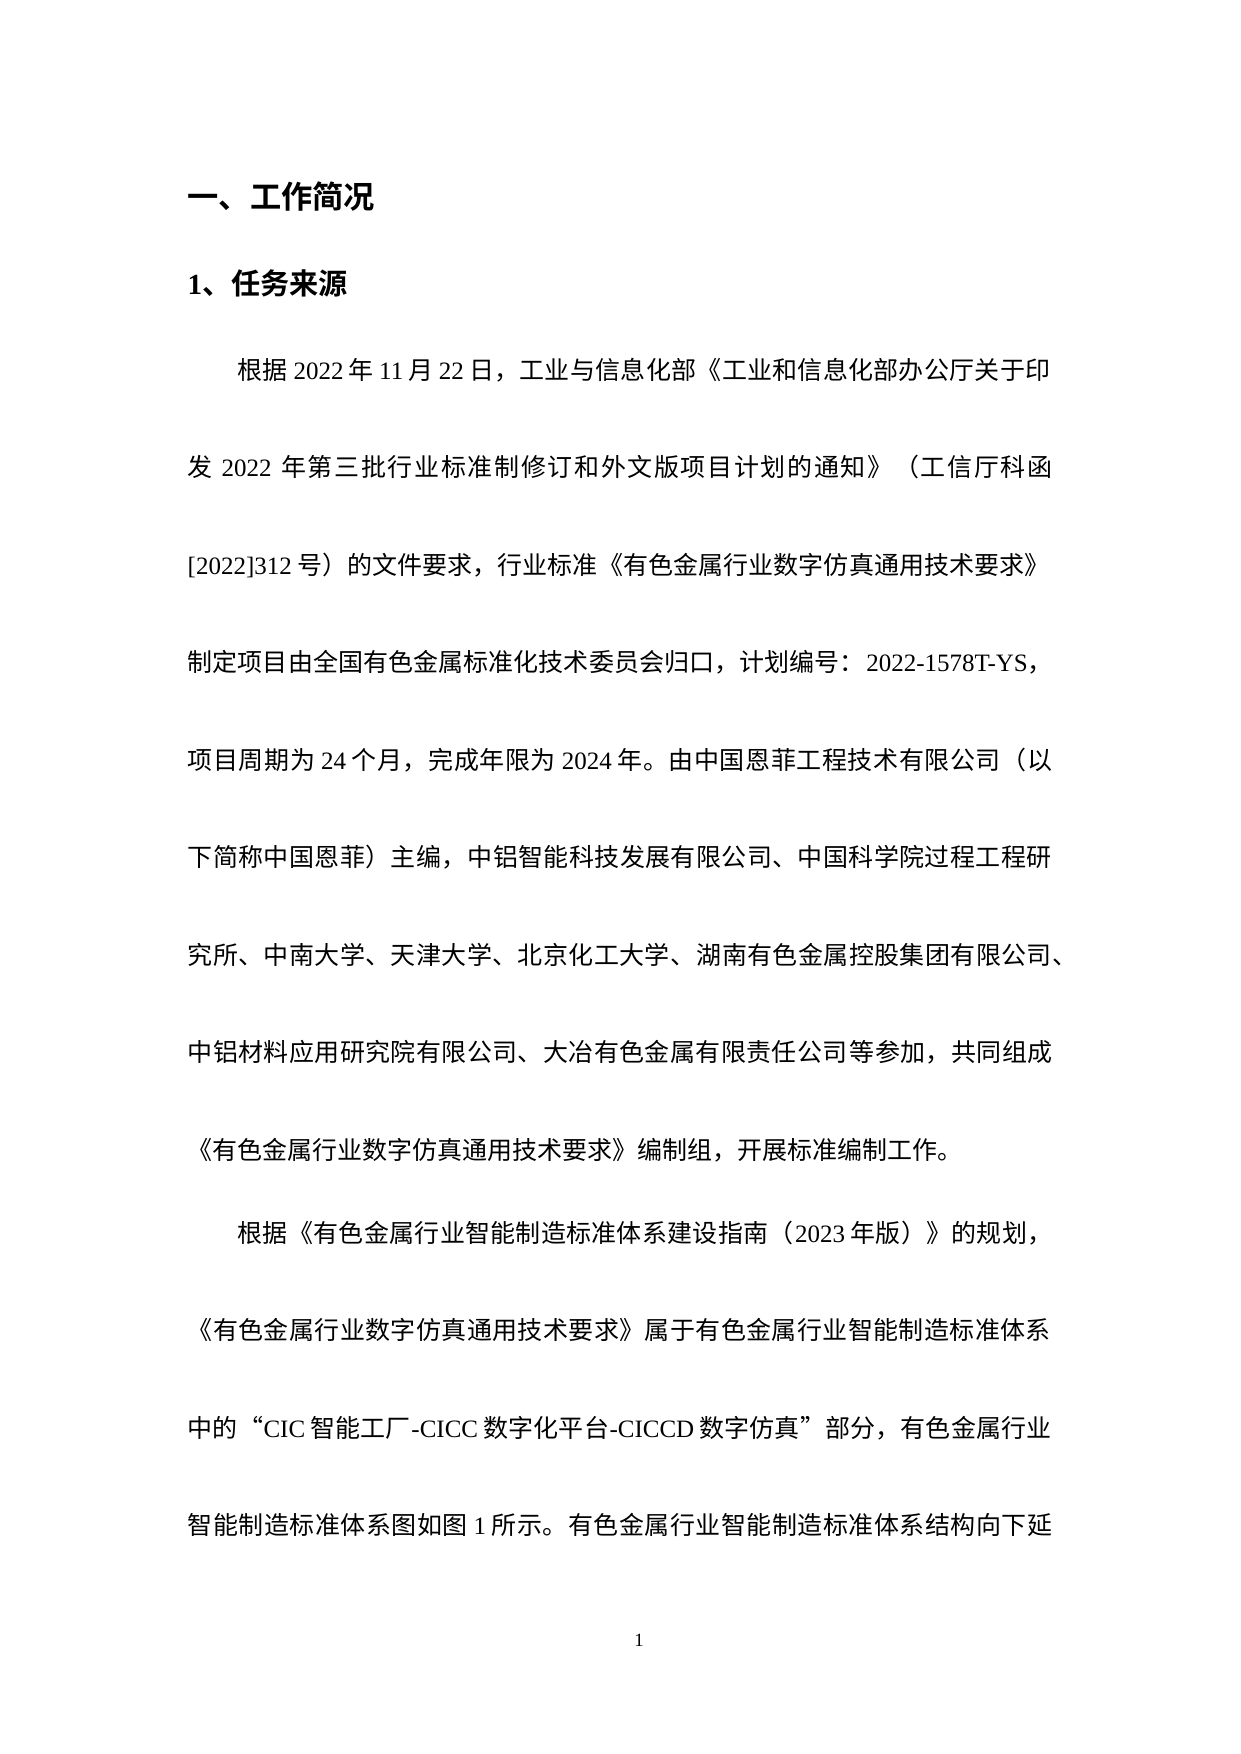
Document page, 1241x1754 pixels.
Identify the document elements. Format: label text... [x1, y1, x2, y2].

subtitle 1、任务来源 [187, 249, 1053, 314]
subtitle 一、工作简况 [187, 162, 1053, 227]
text 根据2022年11月22日，工业与信息化部《工业和信息化部办公厅关于印发 2022 年第三批行业标准制修订和外文版项目计划的通知》（工信厅科函[2022]312号）的文件要求，行业标准《有色金属行业数字仿真通用技术要求》制定项目由全国有色金属标准化技术委员会归口，计划编号：2022-1578T-YS，项目周期为24个月，完成年限为2024年。由中国恩菲工程技术有限公司（以下简称中国恩菲）主编，中铝智能科技发展有限公司、中国科学院过程工程研究所、中南大学、天津大学、北京化工大学、湖南有色金属控股集团有限公司、中铝材料应用研究院有限公司、大冶有色金属有限责任公司等参加，共同组成《有色金属行业数字仿真通用技术要求》编制组，开展标准编制工作。 [187, 336, 1053, 1181]
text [187, 1199, 1053, 1556]
